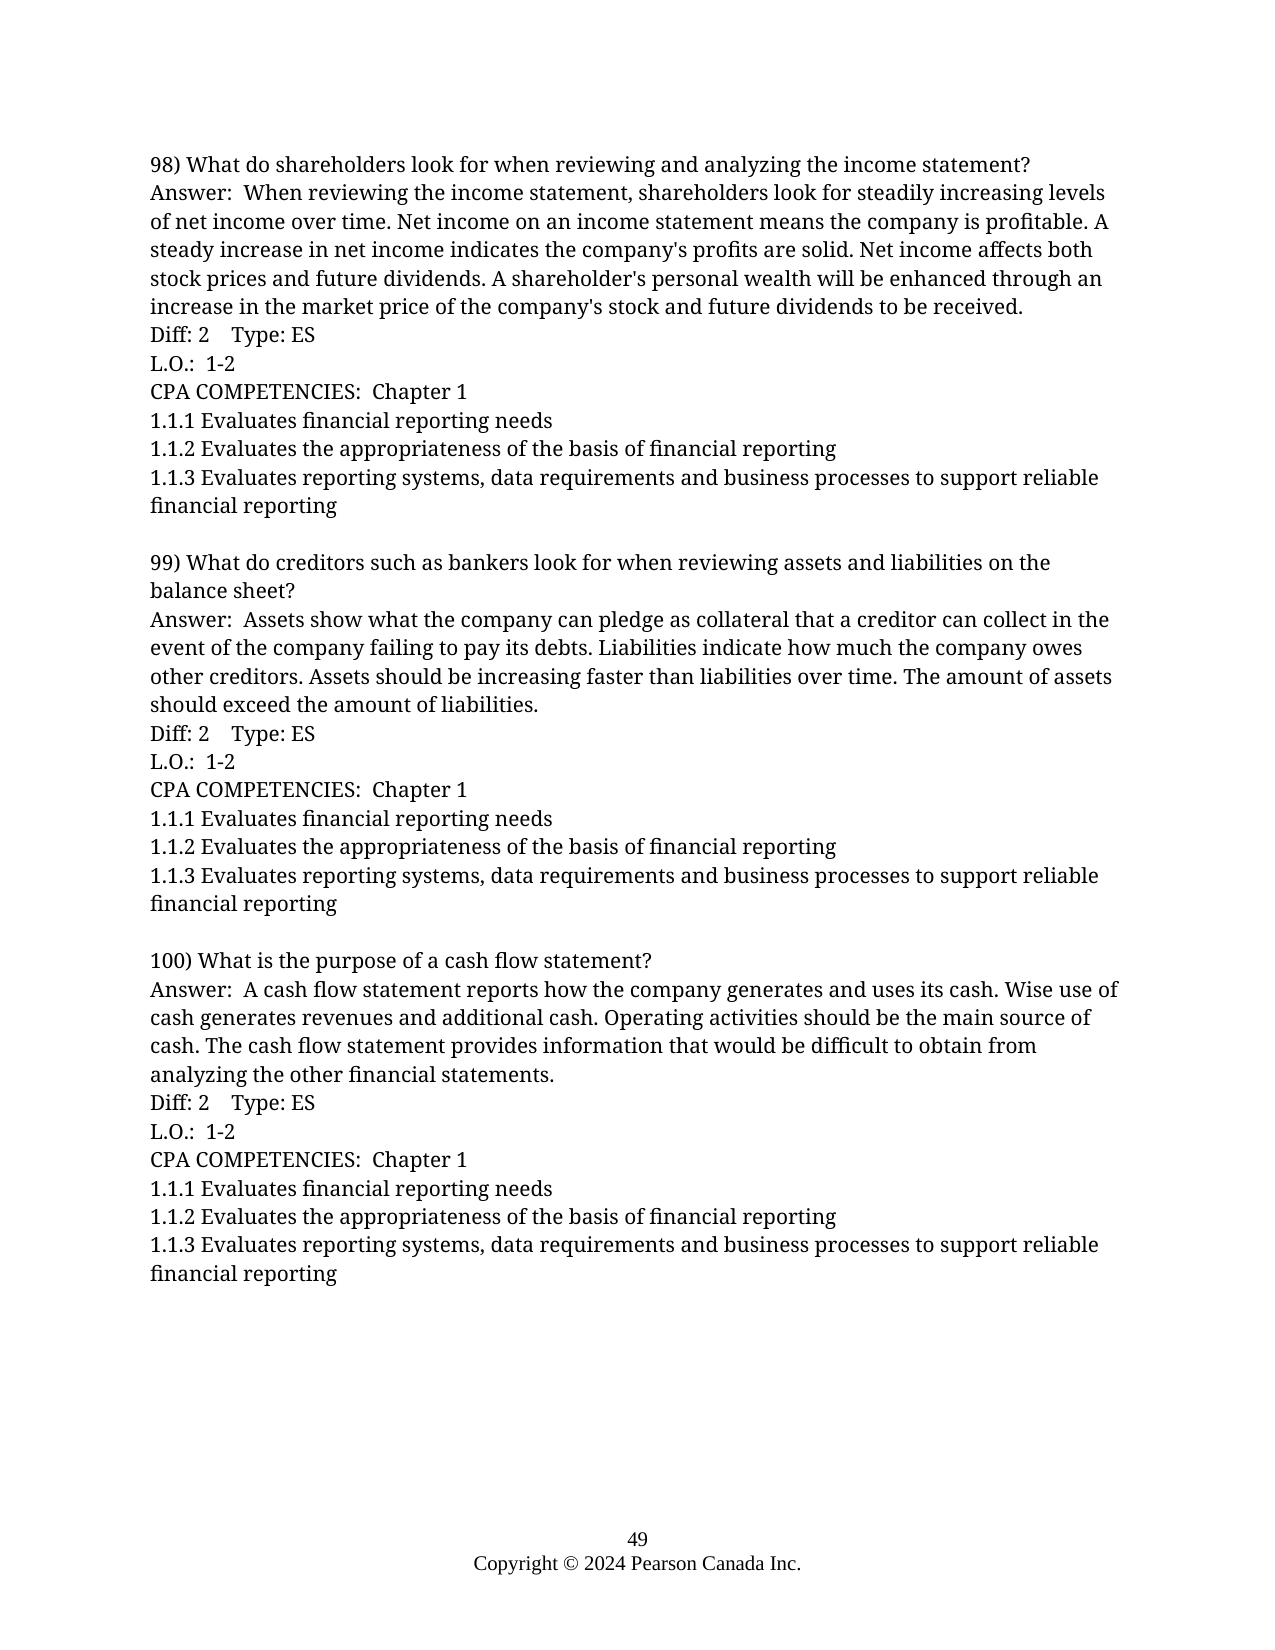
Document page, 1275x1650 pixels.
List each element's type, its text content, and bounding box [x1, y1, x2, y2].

text 1.1.2 Evaluates the appropriateness of the basis of financial reporting [150, 434, 1125, 463]
text 1.1.1 Evaluates financial reporting needs [150, 406, 1125, 434]
text 1.1.3 Evaluates reporting systems, data requirements and business processes to support reliable financial reporting [150, 463, 1125, 520]
text L.O.: 1-2 [150, 1117, 1125, 1145]
text CPA COMPETENCIES: Chapter 1 [150, 776, 1125, 804]
text L.O.: 1-2 [150, 349, 1125, 377]
text 98) What do shareholders look for when reviewing and analyzing the income statement? [150, 150, 1125, 178]
text L.O.: 1-2 [150, 747, 1125, 776]
text CPA COMPETENCIES: Chapter 1 [150, 377, 1125, 406]
text 1.1.1 Evaluates financial reporting needs [150, 804, 1125, 832]
text 1.1.3 Evaluates reporting systems, data requirements and business processes to support reliable financial reporting [150, 861, 1125, 918]
text Answer: When reviewing the income statement, shareholders look for steadily increasing levels of net income over time. Net income on an income statement means the company is profitable. A steady increase in net income indicates the company's profits are solid. Net income affects both stock prices and future dividends. A shareholder's personal wealth will be enhanced through an increase in the market price of the company's stock and future dividends to be received. [150, 178, 1125, 321]
text CPA COMPETENCIES: Chapter 1 [150, 1145, 1125, 1174]
text Diff: 2 Type: ES [150, 719, 1125, 747]
text Diff: 2 Type: ES [150, 1088, 1125, 1117]
text 1.1.1 Evaluates financial reporting needs [150, 1174, 1125, 1202]
text 1.1.2 Evaluates the appropriateness of the basis of financial reporting [150, 832, 1125, 861]
text Answer: A cash flow statement reports how the company generates and uses its cash. Wise use of cash generates revenues and additional cash. Operating activities should be the main source of cash. The cash flow statement provides information that would be difficult to obtain from analyzing the other financial statements. [150, 975, 1125, 1088]
text 100) What is the purpose of a cash flow statement? [150, 946, 1125, 975]
text 99) What do creditors such as bankers look for when reviewing assets and liabilities on the balance sheet? [150, 548, 1125, 605]
text 1.1.2 Evaluates the appropriateness of the basis of financial reporting [150, 1202, 1125, 1231]
text Diff: 2 Type: ES [150, 321, 1125, 349]
text 1.1.3 Evaluates reporting systems, data requirements and business processes to support reliable financial reporting [150, 1231, 1125, 1287]
text Answer: Assets show what the company can pledge as collateral that a creditor can collect in the event of the company failing to pay its debts. Liabilities indicate how much the company owes other creditors. Assets should be increasing faster than liabilities over time. The amount of assets should exceed the amount of liabilities. [150, 605, 1125, 719]
